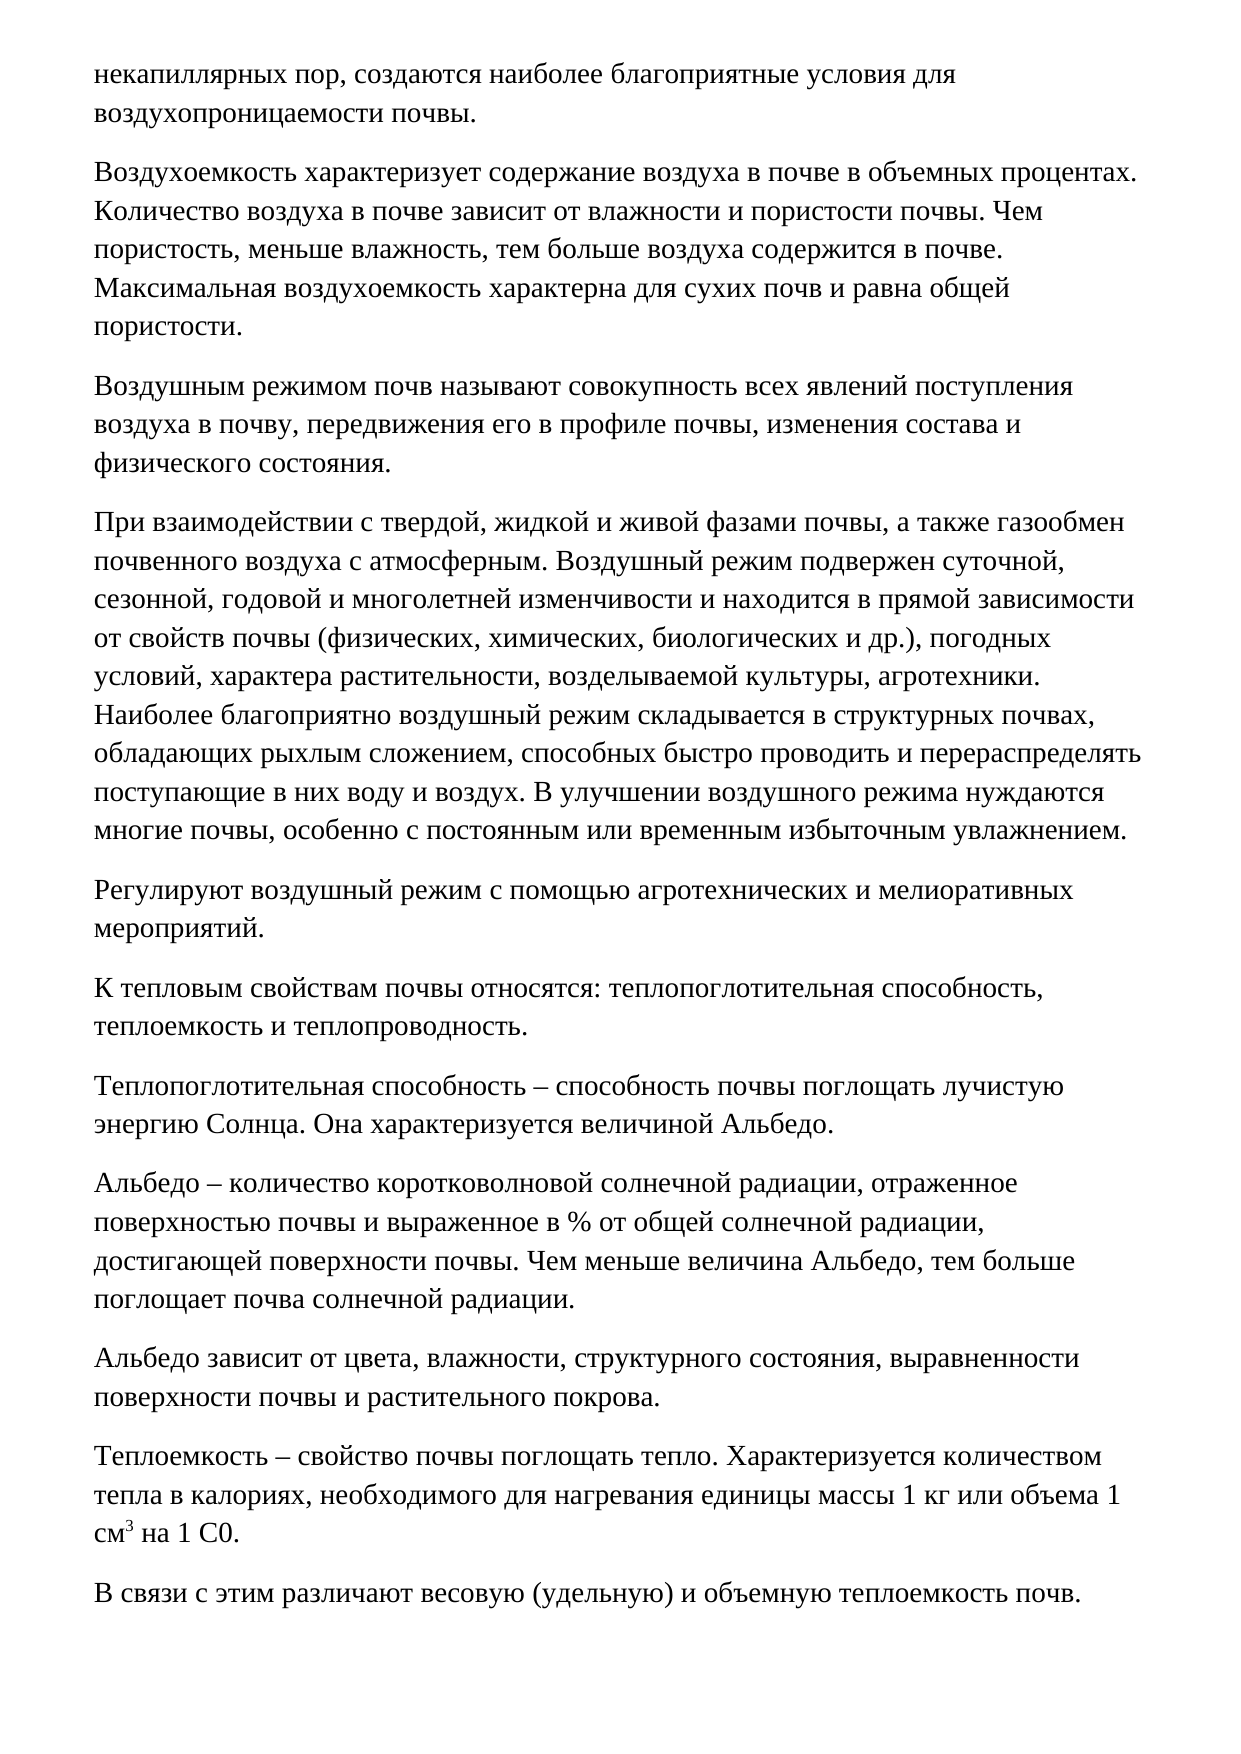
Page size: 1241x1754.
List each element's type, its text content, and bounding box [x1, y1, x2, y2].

text К тепловым свойствам почвы относятся: теплопоглотительная способность, теплоемкость и теплопроводность. [94, 970, 1152, 1042]
text Воздушным режимом почв называют совокупность всех явлений поступления воздуха в почву, передвижения его в профиле почвы, изменения состава и физического состояния. [94, 368, 1152, 478]
text Альбедо зависит от цвета, влажности, структурного состояния, выравненности поверхности почвы и растительного покрова. [94, 1341, 1152, 1413]
text Теплоемкость – свойство почвы поглощать тепло. Характеризуется количеством тепла в калориях, необходимого для нагревания единицы массы 1 кг или объема 1 см3 на 1 С0. [94, 1438, 1152, 1549]
text При взаимодействии с твердой, жидкой и живой фазами почвы, а также газообмен почвенного воздуха с атмосферным. Воздушный режим подвержен суточной, сезонной, годовой и многолетней изменчивости и находится в прямой зависимости от свойств почвы (физических, химических, биологических и др.), погодных условий, характера растительности, возделываемой культуры, агротехники. Наиболее благоприятно воздушный режим складывается в структурных почвах, обладающих рыхлым сложением, способных быстро проводить и перераспределять поступающие в них воду и воздух. В улучшении воздушного режима нуждаются многие почвы, особенно с постоянным или временным избыточным увлажнением. [94, 504, 1152, 846]
text Альбедо – количество коротковолновой солнечной радиации, отраженное поверхностью почвы и выраженное в % от общей солнечной радиации, достигающей поверхности почвы. Чем меньше величина Альбедо, тем больше поглощает почва солнечной радиации. [94, 1166, 1152, 1315]
text Регулируют воздушный режим с помощью агротехнических и мелиоративных мероприятий. [94, 872, 1152, 944]
text В связи с этим различают весовую (удельную) и объемную теплоемкость почв. [94, 1575, 1152, 1608]
text Теплопоглотительная способность – способность почвы поглощать лучистую энергию Солнца. Она характеризуется величиной Альбедо. [94, 1068, 1152, 1140]
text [94, 56, 1152, 128]
text Воздухоемкость характеризует содержание воздуха в почве в объемных процентах. Количество воздуха в почве зависит от влажности и пористости почвы. Чем пористость, меньше влажность, тем больше воздуха содержится в почве. Максимальная воздухоемкость характерна для сухих почв и равна общей пористости. [94, 154, 1152, 342]
